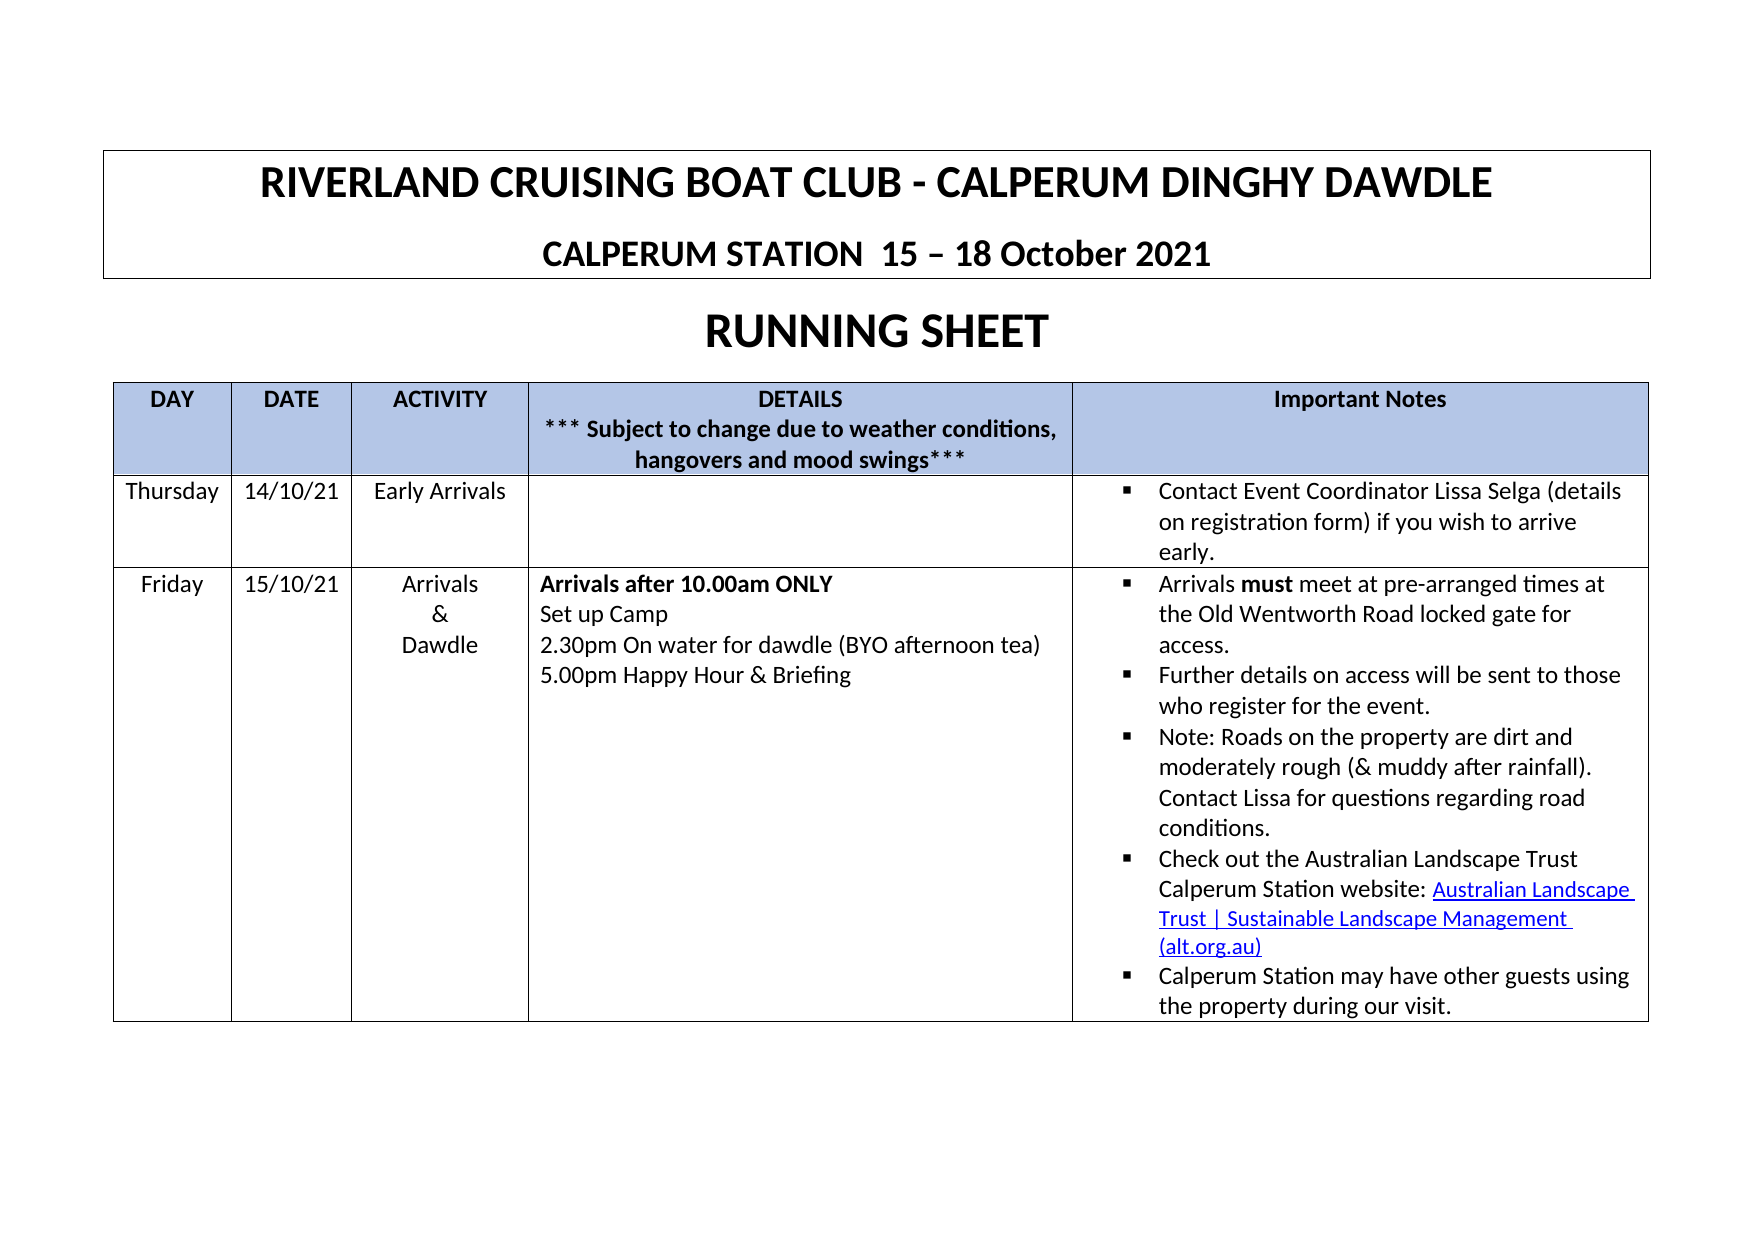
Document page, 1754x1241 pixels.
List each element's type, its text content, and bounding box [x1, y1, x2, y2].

text CALPERUM STATION 15 – 18 October 2021 [104, 227, 1650, 278]
table_cell [529, 476, 1072, 567]
table_header DETAILS *** Subject to change due to weather conditions, hangovers and mood swings*** [529, 383, 1072, 474]
table_header Important Notes [1073, 383, 1648, 474]
text RIVERLAND CRUISING BOAT CLUB - CALPERUM DINGHY DAWDLE [104, 151, 1650, 209]
table_cell Thursday [114, 476, 231, 567]
text RUNNING SHEET [112, 299, 1641, 360]
table_header DAY [114, 383, 231, 474]
table_cell Arrivals after 10.00am ONLY Set up Camp 2.30pm On water for dawdle (BYO afternoon tea) 5.00pm Happy Hour & Briefing [529, 568, 1072, 1021]
table_header DATE [232, 383, 351, 474]
table_cell Arrivals & Dawdle [352, 568, 528, 1021]
table_cell Arrivals must meet at pre-arranged times at the Old Wentworth Road locked gate for access. Further details on access will be sent to those who register for the event. Note: Roads on the property are dirt and moderately rough (& muddy after rainfall). Contact Lissa for questions regarding road conditions. Check out the Australian Landscape Trust Calperum Station website: Australian Landscape Trust | Sustainable Landscape Management (alt.org.au) Calperum Station may have other guests using the property during our visit. [1073, 568, 1648, 1021]
table_cell Contact Event Coordinator Lissa Selga (details on registration form) if you wish to arrive early. [1073, 476, 1648, 567]
table_cell 14/10/21 [232, 476, 351, 567]
table_header ACTIVITY [352, 383, 528, 474]
table_cell Early Arrivals [352, 476, 528, 567]
table_cell 15/10/21 [232, 568, 351, 1021]
table_cell Friday [114, 568, 231, 1021]
